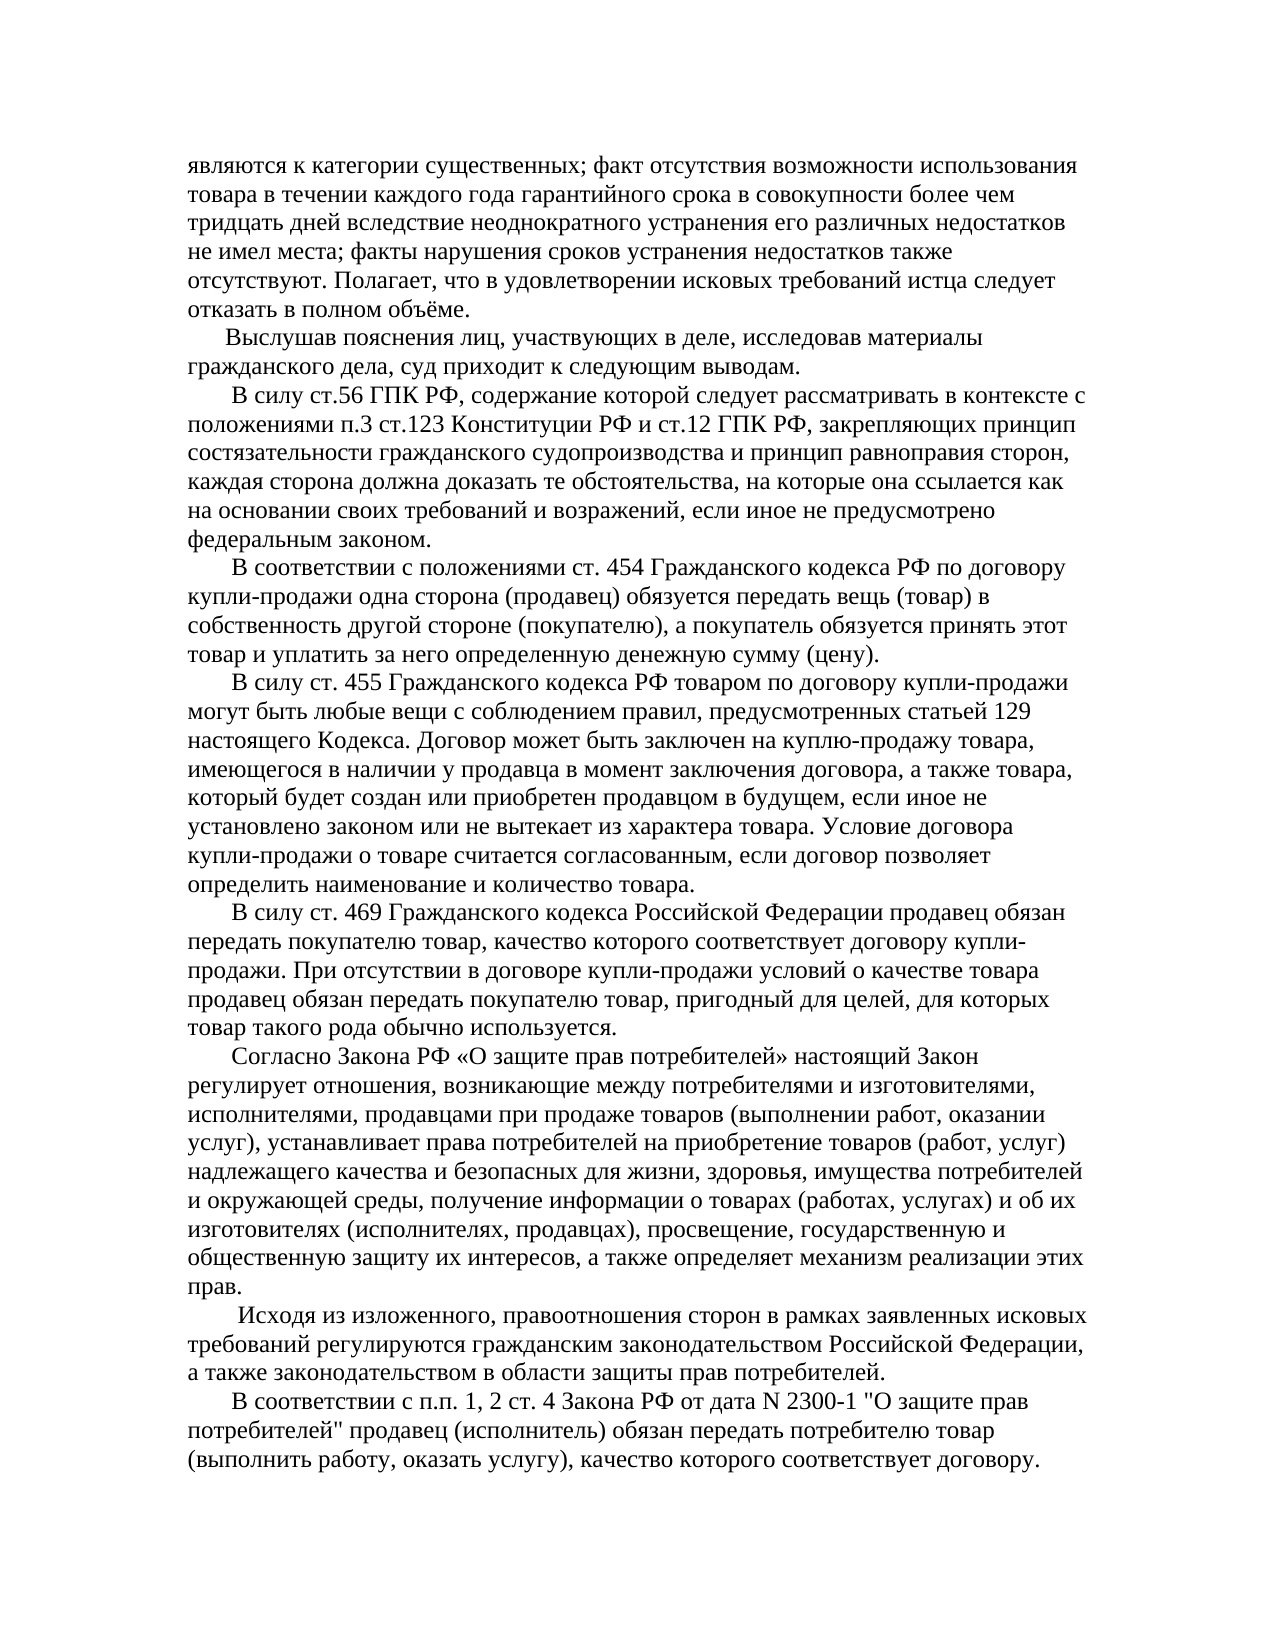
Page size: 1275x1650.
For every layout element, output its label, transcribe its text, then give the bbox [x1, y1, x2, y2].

text В соответствии с положениями ст. 454 Гражданского кодекса РФ по договору купли-продажи одна сторона (продавец) обязуется передать вещь (товар) в собственность другой стороне (покупателю), а покупатель обязуется принять этот товар и уплатить за него определенную денежную сумму (цену). [187, 552, 1087, 667]
text Выслушав пояснения лиц, участвующих в деле, исследовав материалы гражданского дела, суд приходит к следующим выводам. [187, 322, 1087, 380]
text Согласно Закона РФ «О защите прав потребителей» настоящий Закон регулирует отношения, возникающие между потребителями и изготовителями, исполнителями, продавцами при продаже товаров (выполнении работ, оказании услуг), устанавливает права потребителей на приобретение товаров (работ, услуг) надлежащего качества и безопасных для жизни, здоровья, имущества потребителей и окружающей среды, получение информации о товарах (работах, услугах) и об их изготовителях (исполнителях, продавцах), просвещение, государственную и общественную защиту их интересов, а также определяет механизм реализации этих прав. [187, 1041, 1087, 1300]
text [187, 150, 1087, 322]
text В силу ст. 455 Гражданского кодекса РФ товаром по договору купли-продажи могут быть любые вещи с соблюдением правил, предусмотренных статьей 129 настоящего Кодекса. Договор может быть заключен на куплю-продажу товара, имеющегося в наличии у продавца в момент заключения договора, а также товара, который будет создан или приобретен продавцом в будущем, если иное не установлено законом или не вытекает из характера товара. Условие договора купли-продажи о товаре считается согласованным, если договор позволяет определить наименование и количество товара. [187, 667, 1087, 897]
text Исходя из изложенного, правоотношения сторон в рамках заявленных исковых требований регулируются гражданским законодательством Российской Федерации, а также законодательством в области защиты прав потребителей. [187, 1300, 1087, 1386]
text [187, 1386, 1087, 1472]
text В силу ст. 469 Гражданского кодекса Российской Федерации продавец обязан передать покупателю товар, качество которого соответствует договору купли-продажи. При отсутствии в договоре купли-продажи условий о качестве товара продавец обязан передать покупателю товар, пригодный для целей, для которых товар такого рода обычно используется. [187, 897, 1087, 1041]
text В силу ст.56 ГПК РФ, содержание которой следует рассматривать в контексте с положениями п.3 ст.123 Конституции РФ и ст.12 ГПК РФ, закрепляющих принцип состязательности гражданского судопроизводства и принцип равноправия сторон, каждая сторона должна доказать те обстоятельства, на которые она ссылается как на основании своих требований и возражений, если иное не предусмотрено федеральным законом. [187, 380, 1087, 552]
